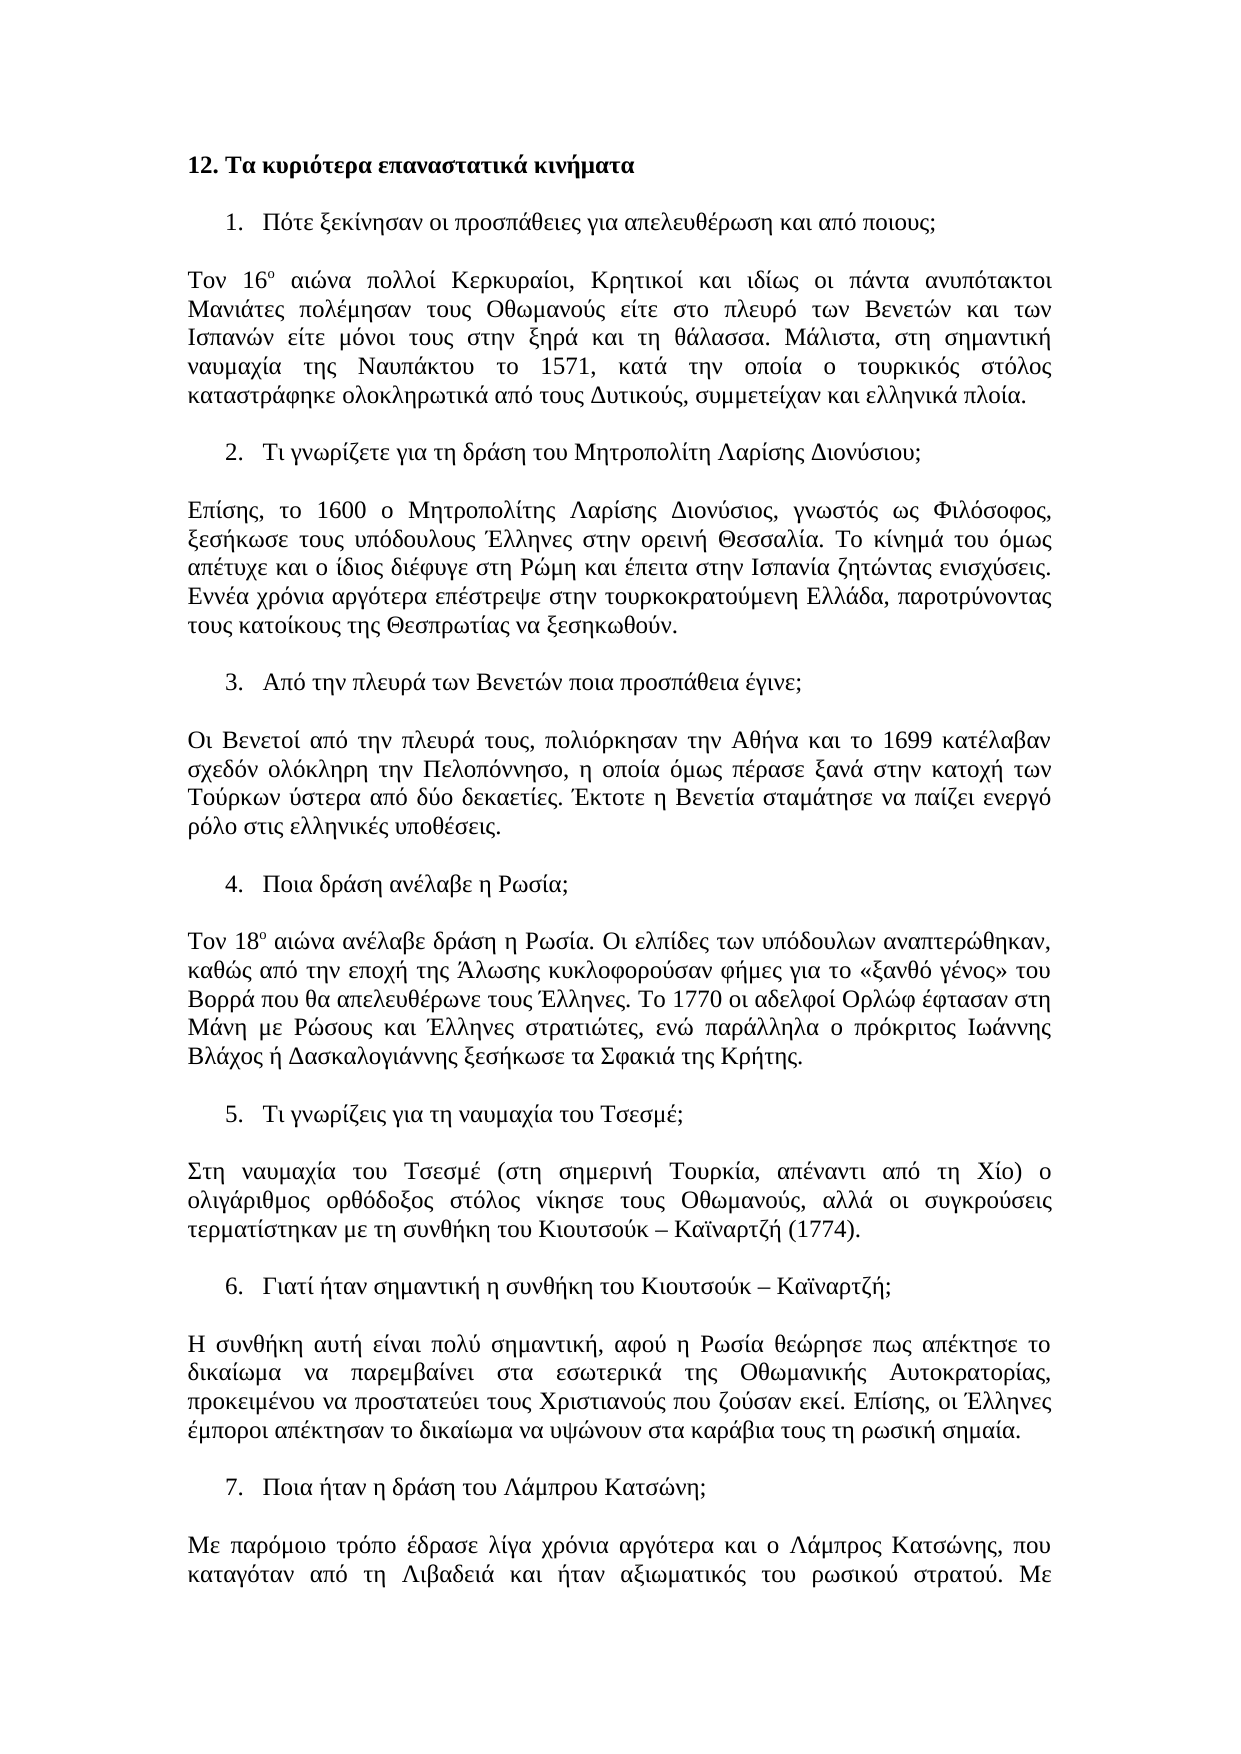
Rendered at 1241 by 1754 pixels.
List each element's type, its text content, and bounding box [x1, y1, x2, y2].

list Τι γνωρίζετε για τη δράση του Μητροπολίτη Λαρίσης Διονύσιου; [225, 437, 1053, 466]
text 12. Τα κυριότερα επαναστατικά κινήματα [187, 150, 1053, 179]
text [187, 1530, 1053, 1587]
list Πότε ξεκίνησαν οι προσπάθειες για απελευθέρωση και από ποιους; [225, 207, 1053, 236]
list Γιατί ήταν σημαντική η συνθήκη του Κιουτσούκ – Καϊναρτζή; [225, 1271, 1053, 1300]
text Τον 16ο αιώνα πολλοί Κερκυραίοι, Κρητικοί και ιδίως οι πάντα ανυπότακτοι Μανιάτες πολέμησαν τους Οθωμανούς είτε στο πλευρό των Βενετών και των Ισπανών είτε μόνοι τους στην ξηρά και τη θάλασσα. Μάλιστα, στη σημαντική ναυμαχία της Ναυπάκτου το 1571, κατά την οποία ο τουρκικός στόλος καταστράφηκε ολοκληρωτικά από τους Δυτικούς, συμμετείχαν και ελληνικά πλοία. [187, 265, 1053, 409]
list Ποια ήταν η δράση του Λάμπρου Κατσώνη; [225, 1472, 1053, 1501]
text Στη ναυμαχία του Τσεσμέ (στη σημερινή Τουρκία, απέναντι από τη Χίο) ο ολιγάριθμος ορθόδοξος στόλος νίκησε τους Οθωμανούς, αλλά οι συγκρούσεις τερματίστηκαν με τη συνθήκη του Κιουτσούκ – Καϊναρτζή (1774). [187, 1156, 1053, 1242]
text Οι Βενετοί από την πλευρά τους, πολιόρκησαν την Αθήνα και το 1699 κατέλαβαν σχεδόν ολόκληρη την Πελοπόννησο, η οποία όμως πέρασε ξανά στην κατοχή των Τούρκων ύστερα από δύο δεκαετίες. Έκτοτε η Βενετία σταμάτησε να παίζει ενεργό ρόλο στις ελληνικές υποθέσεις. [187, 725, 1053, 840]
list Από την πλευρά των Βενετών ποια προσπάθεια έγινε; [225, 667, 1053, 696]
list Τι γνωρίζεις για τη ναυμαχία του Τσεσμέ; [225, 1099, 1053, 1127]
text Η συνθήκη αυτή είναι πολύ σημαντική, αφού η Ρωσία θεώρησε πως απέκτησε το δικαίωμα να παρεμβαίνει στα εσωτερικά της Οθωμανικής Αυτοκρατορίας, προκειμένου να προστατεύει τους Χριστιανούς που ζούσαν εκεί. Επίσης, οι Έλληνες έμποροι απέκτησαν το δικαίωμα να υψώνουν στα καράβια τους τη ρωσική σημαία. [187, 1329, 1053, 1444]
text Επίσης, το 1600 ο Μητροπολίτης Λαρίσης Διονύσιος, γνωστός ως Φιλόσοφος, ξεσήκωσε τους υπόδουλους Έλληνες στην ορεινή Θεσσαλία. Το κίνημά του όμως απέτυχε και ο ίδιος διέφυγε στη Ρώμη και έπειτα στην Ισπανία ζητώντας ενισχύσεις. Εννέα χρόνια αργότερα επέστρεψε στην τουρκοκρατούμενη Ελλάδα, παροτρύνοντας τους κατοίκους της Θεσπρωτίας να ξεσηκωθούν. [187, 495, 1053, 639]
text Τον 18ο αιώνα ανέλαβε δράση η Ρωσία. Οι ελπίδες των υπόδουλων αναπτερώθηκαν, καθώς από την εποχή της Άλωσης κυκλοφορούσαν φήμες για το «ξανθό γένος» του Βορρά που θα απελευθέρωνε τους Έλληνες. Το 1770 οι αδελφοί Ορλώφ έφτασαν στη Μάνη με Ρώσους και Έλληνες στρατιώτες, ενώ παράλληλα ο πρόκριτος Ιωάννης Βλάχος ή Δασκαλογιάννης ξεσήκωσε τα Σφακιά της Κρήτης. [187, 926, 1053, 1070]
list Ποια δράση ανέλαβε η Ρωσία; [225, 869, 1053, 897]
